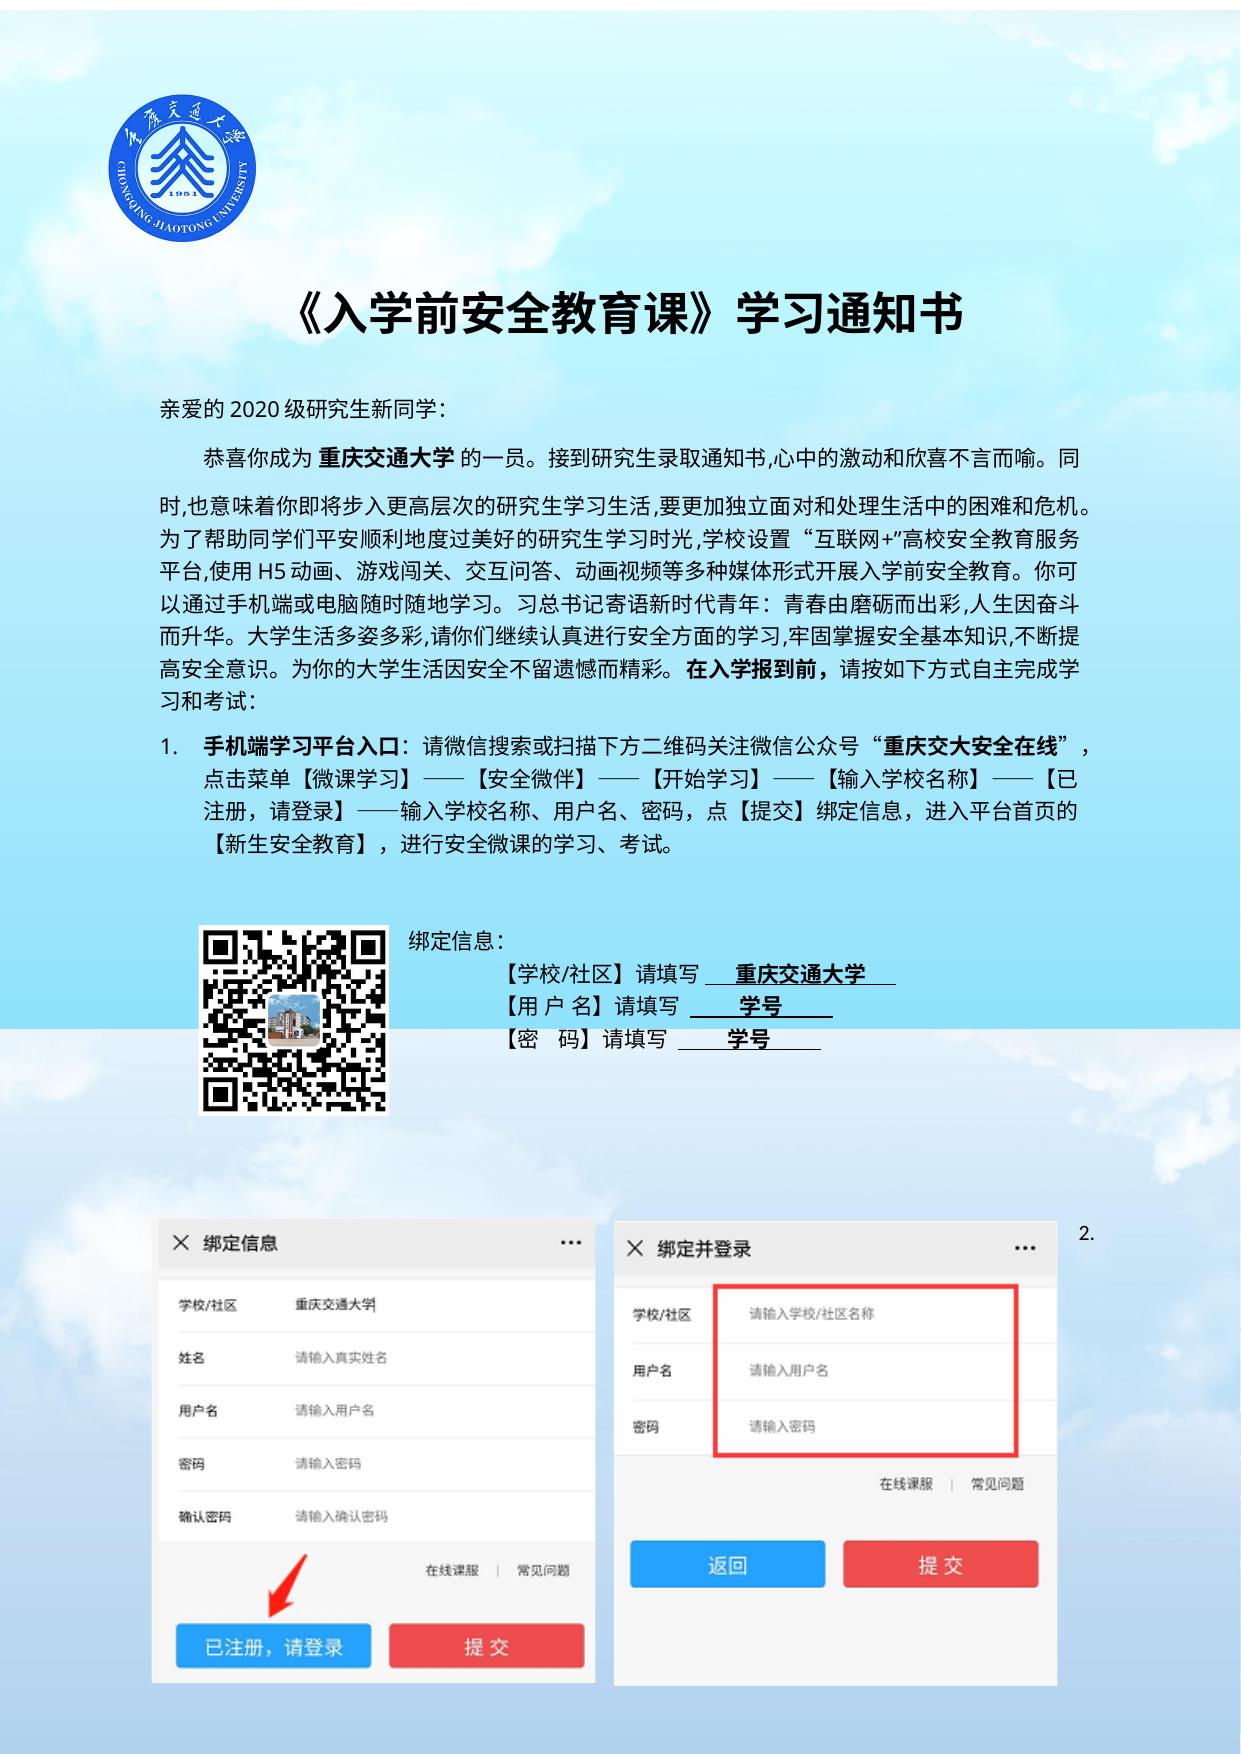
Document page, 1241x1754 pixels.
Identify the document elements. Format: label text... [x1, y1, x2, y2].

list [159, 1216, 1081, 1249]
list 手机端学习平台入口：请微信搜索或扫描下方二维码关注微信公众号“重庆交大安全在线”，点击菜单【微课学习】——【安全微伴】——【开始学习】——【输入学校名称】——【已注册，请登录】——输入学校名称、用户名、密码，点【提交】绑定信息，进入平台首页的【新生安全教育】，进行安全微课的学习、考试。 [159, 729, 1081, 859]
text 亲爱的2020级研究生新同学： [159, 391, 1081, 424]
picture [0, 10, 1241, 1754]
text 恭喜你成为 重庆交通大学 的一员。接到研究生录取通知书,心中的激动和欣喜不言而喻。同时,也意味着你即将步入更高层次的研究生学习生活,要更加独立面对和处理生活中的困难和危机。为了帮助同学们平安顺利地度过美好的研究生学习时光,学校设置“互联网+”高校安全教育服务平台,使用H5动画、游戏闯关、交互问答、动画视频等多种媒体形式开展入学前安全教育。你可以通过手机端或电脑随时随地学习。习总书记寄语新时代青年：青春由磨砺而出彩,人生因奋斗而升华。大学生活多姿多彩,请你们继续认真进行安全方面的学习,牢固掌握安全基本知识,不断提高安全意识。为你的大学生活因安全不留遗憾而精彩。在入学报到前，请按如下方式自主完成学习和考试： [159, 424, 1081, 716]
text 【用 户 名】请填写 学号 [389, 989, 1081, 1021]
text 【学校/社区】请填写 重庆交通大学 [389, 956, 1081, 989]
text 《入学前安全教育课》学习通知书 [159, 261, 1081, 359]
text 绑定信息： [159, 924, 1081, 956]
text 【密 码】请填写 学号 [389, 1021, 1081, 1054]
